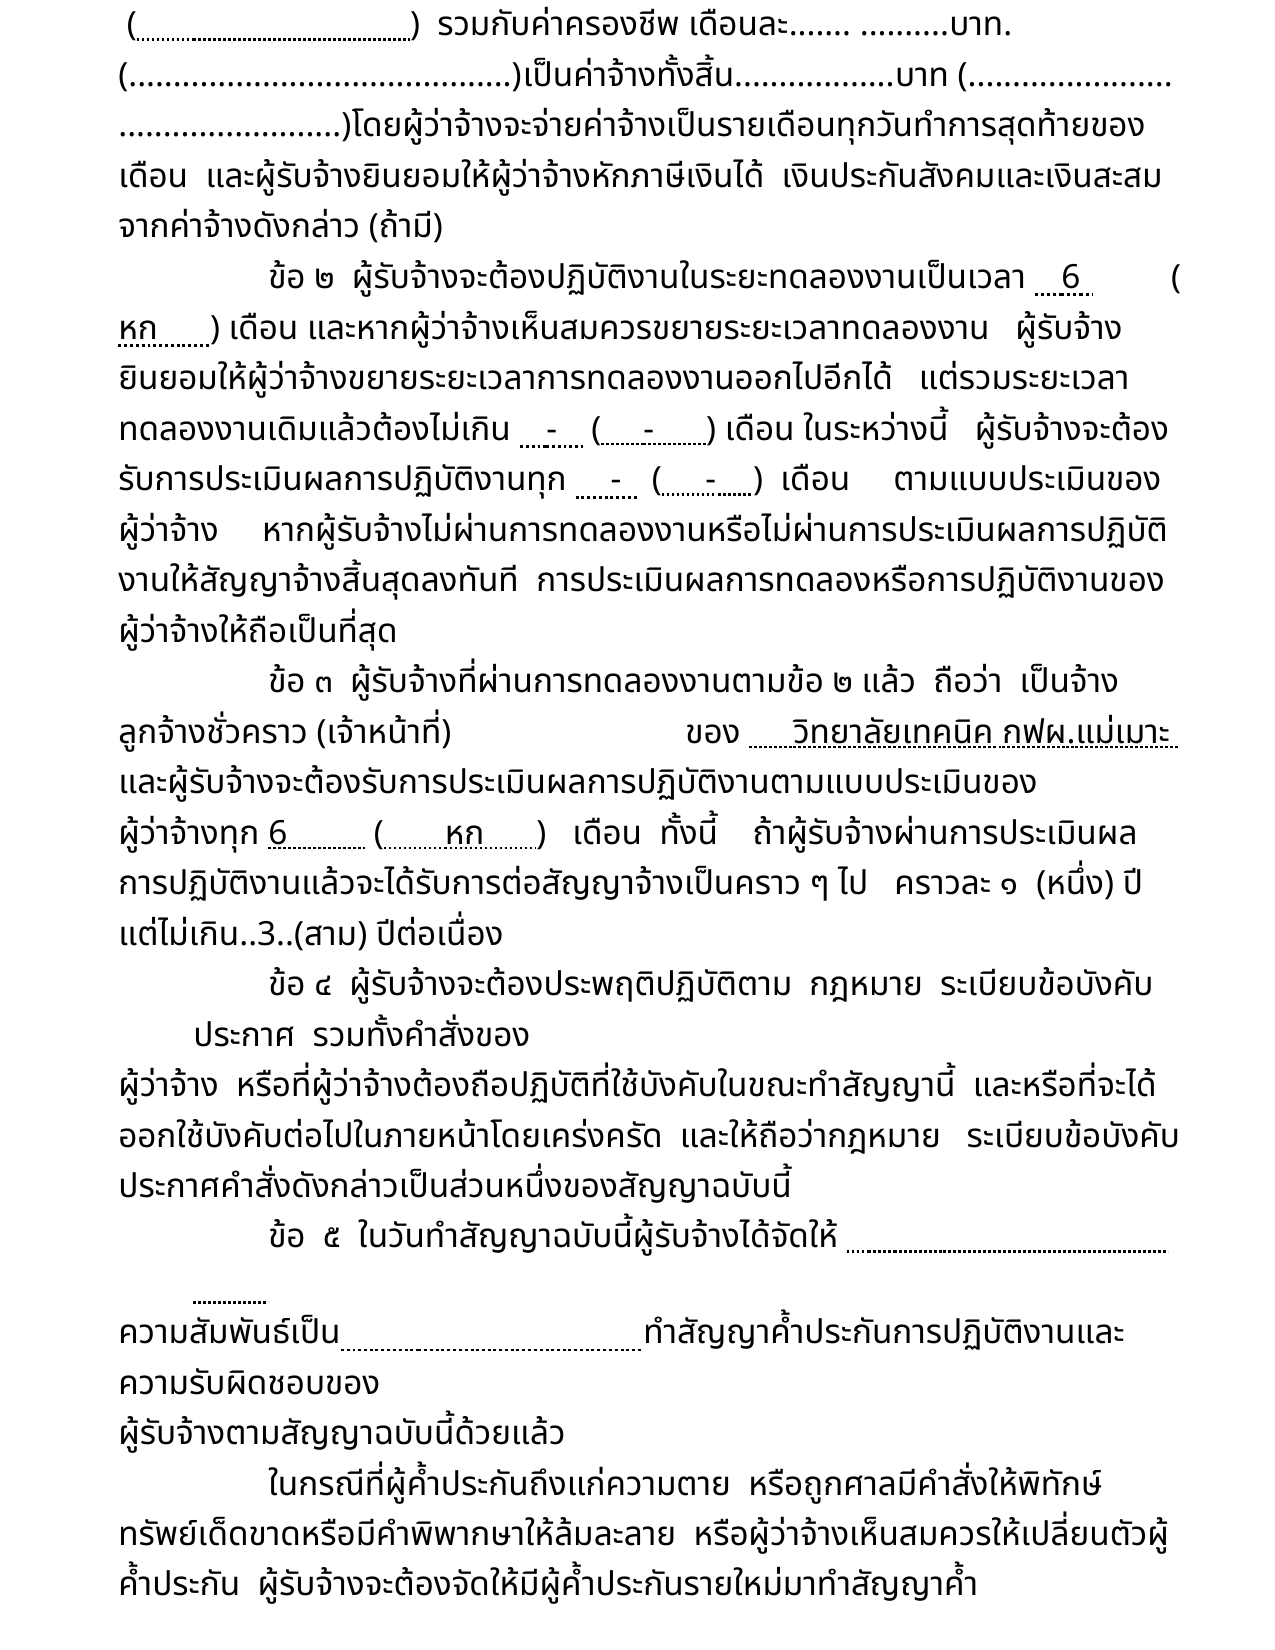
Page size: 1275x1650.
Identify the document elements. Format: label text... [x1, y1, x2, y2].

text ผู้รับจ้างตามสัญญาฉบับนี้ด้วยแล้ว [118, 1409, 1181, 1459]
text ข้อ ๒ ผู้รับจ้างจะต้องปฏิบัติงานในระยะทดลองงานเป็นเวลา 6 ( หก ) เดือน และหากผู้ว่าจ้างเห็นสมควรขยายระยะเวลาทดลองงาน ผู้รับจ้างยินยอมให้ผู้ว่าจ้างขยายระยะเวลาการทดลองงานออกไปอีกได้ แต่รวมระยะเวลาทดลองงานเดิมแล้วต้องไม่เกิน - ( - ) เดือน ในระหว่างนี้ ผู้รับจ้างจะต้องรับการประเมินผลการปฏิบัติงานทุก - ( - ) เดือน ตามแบบประเมินของผู้ว่าจ้าง หากผู้รับจ้างไม่ผ่านการทดลองงานหรือไม่ผ่านการประเมินผลการปฏิบัติงานให้สัญญาจ้างสิ้นสุดลงทันที การประเมินผลการทดลองหรือการปฏิบัติงานของผู้ว่าจ้างให้ถือเป็นที่สุด [118, 253, 1181, 657]
text ผู้ว่าจ้าง หรือที่ผู้ว่าจ้างต้องถือปฏิบัติที่ใช้บังคับในขณะทำสัญญานี้ และหรือที่จะได้ออกใช้บังคับต่อไปในภายหน้าโดยเคร่งครัด และให้ถือว่ากฎหมาย ระเบียบข้อบังคับ ประกาศคำสั่งดังกล่าวเป็นส่วนหนึ่งของสัญญาฉบับนี้ [118, 1061, 1181, 1212]
text ข้อ ๕ ในวันทำสัญญาฉบับนี้ผู้รับจ้างได้จัดให้ [193, 1212, 1181, 1308]
text ในกรณีที่ผู้ค้ำประกันถึงแก่ความตาย หรือถูกศาลมีคำสั่งให้พิทักษ์ทรัพย์เด็ดขาดหรือมีคำพิพากษาให้ล้มละลาย หรือผู้ว่าจ้างเห็นสมควรให้เปลี่ยนตัวผู้ค้ำประกัน ผู้รับจ้างจะต้องจัดให้มีผู้ค้ำประกันรายใหม่มาทำสัญญาค้ำ [118, 1459, 1181, 1611]
text ข้อ ๓ ผู้รับจ้างที่ผ่านการทดลองงานตามข้อ ๒ แล้ว ถือว่า เป็นจ้างลูกจ้างชั่วคราว (เจ้าหน้าที่) ของ วิทยาลัยเทคนิค กฟผ.แม่เมาะ และผู้รับจ้างจะต้องรับการประเมินผลการปฏิบัติงานตามแบบประเมินของ ผู้ว่าจ้างทุก 6 ( หก ) เดือน ทั้งนี้ ถ้าผู้รับจ้างผ่านการประเมินผลการปฏิบัติงานแล้วจะได้รับการต่อสัญญาจ้างเป็นคราว ๆ ไป คราวละ ๑ (หนึ่ง) ปี แต่ไม่เกิน..3..(สาม) ปีต่อเนื่อง [118, 657, 1181, 960]
text ความสัมพันธ์เป็น ทำสัญญาค้ำประกันการปฏิบัติงานและความรับผิดชอบของ [118, 1308, 1181, 1409]
text ข้อ ๔ ผู้รับจ้างจะต้องประพฤติปฏิบัติตาม กฎหมาย ระเบียบข้อบังคับ ประกาศ รวมทั้งคำสั่งของ [193, 960, 1181, 1061]
text ( ) รวมกับค่าครองชีพ เดือนละ....... ..........บาท.(...........................................)เป็นค่าจ้างทั้งสิ้น..................บาท (................................................)โดยผู้ว่าจ้างจะจ่ายค่าจ้างเป็นรายเดือนทุกวันทำการสุดท้ายของเดือน และผู้รับจ้างยินยอมให้ผู้ว่าจ้างหักภาษีเงินได้ เงินประกันสังคมและเงินสะสมจากค่าจ้างดังกล่าว (ถ้ามี) [118, 0, 1181, 253]
